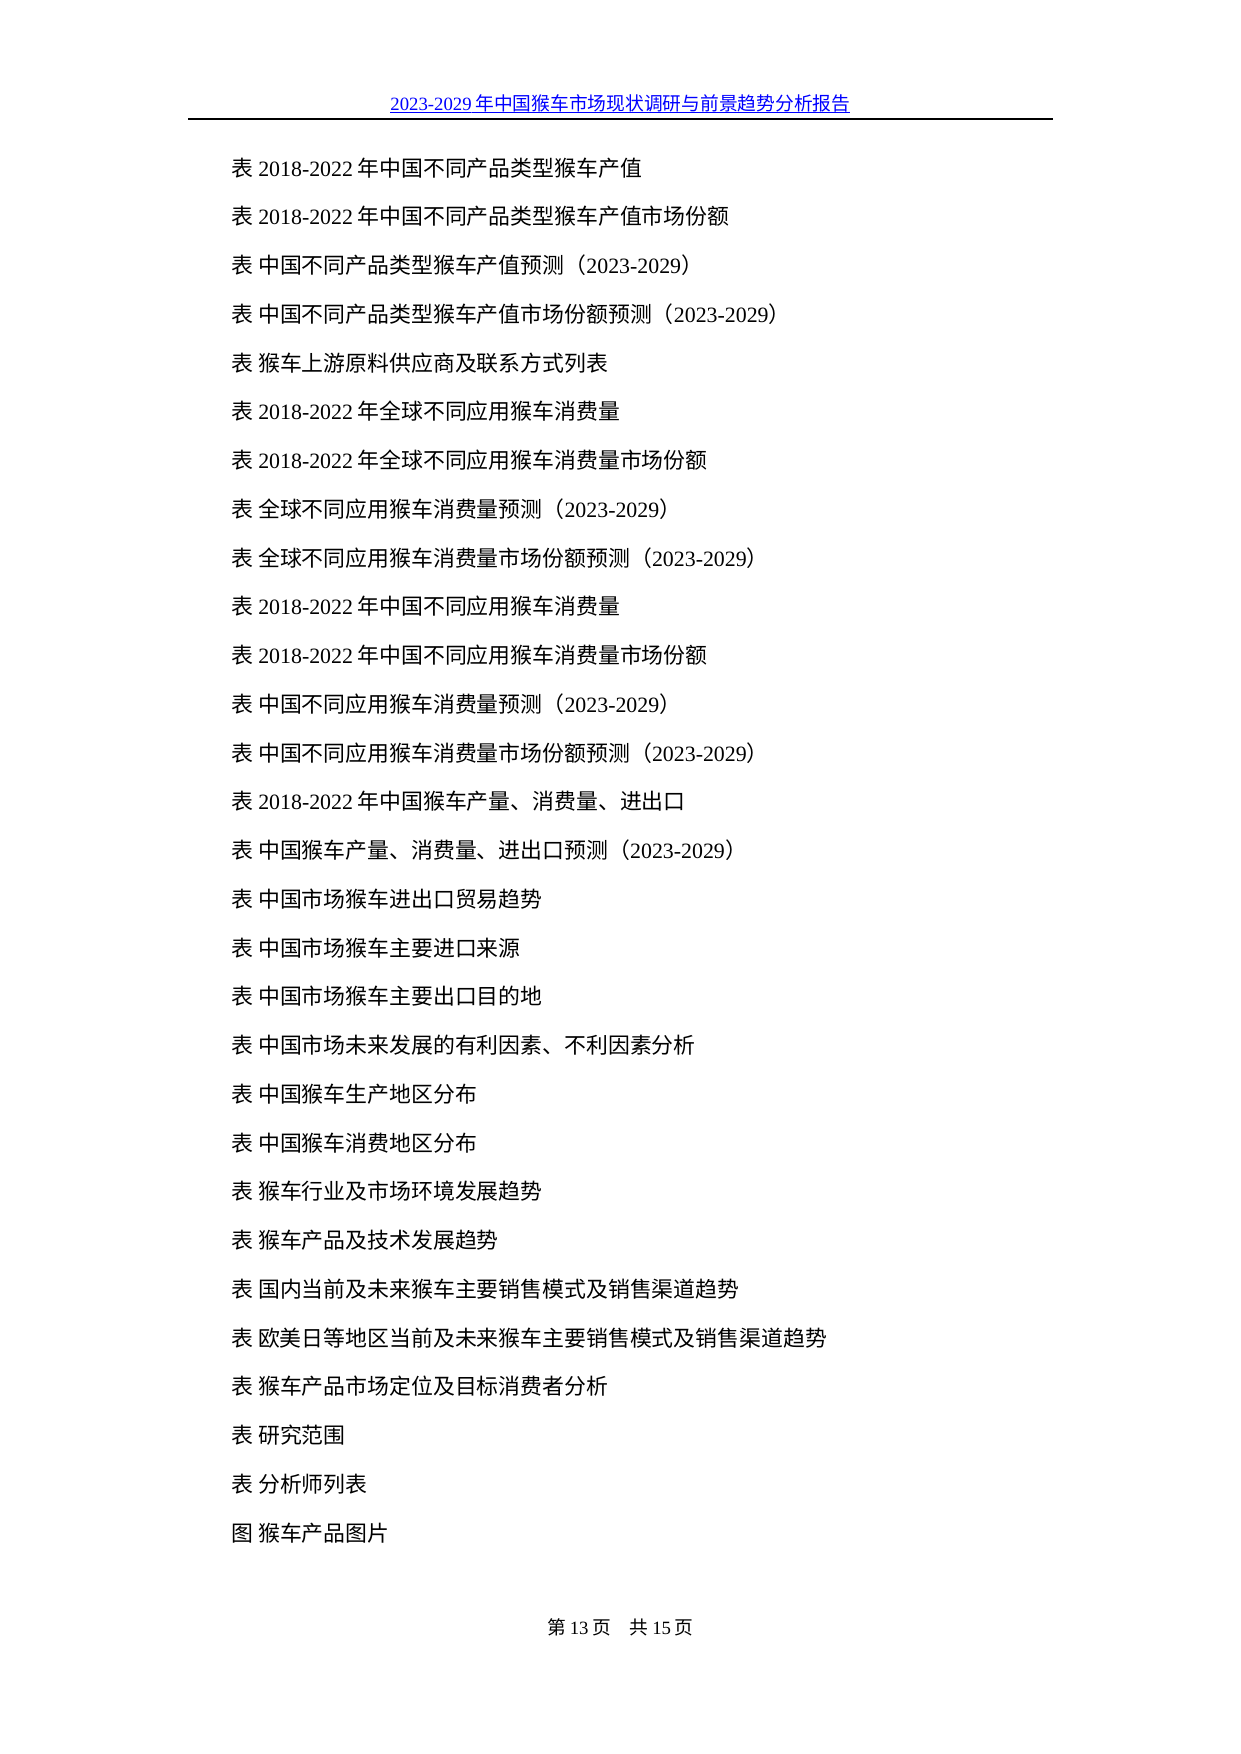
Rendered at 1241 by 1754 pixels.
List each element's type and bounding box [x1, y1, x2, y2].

text [187, 150, 1053, 1548]
